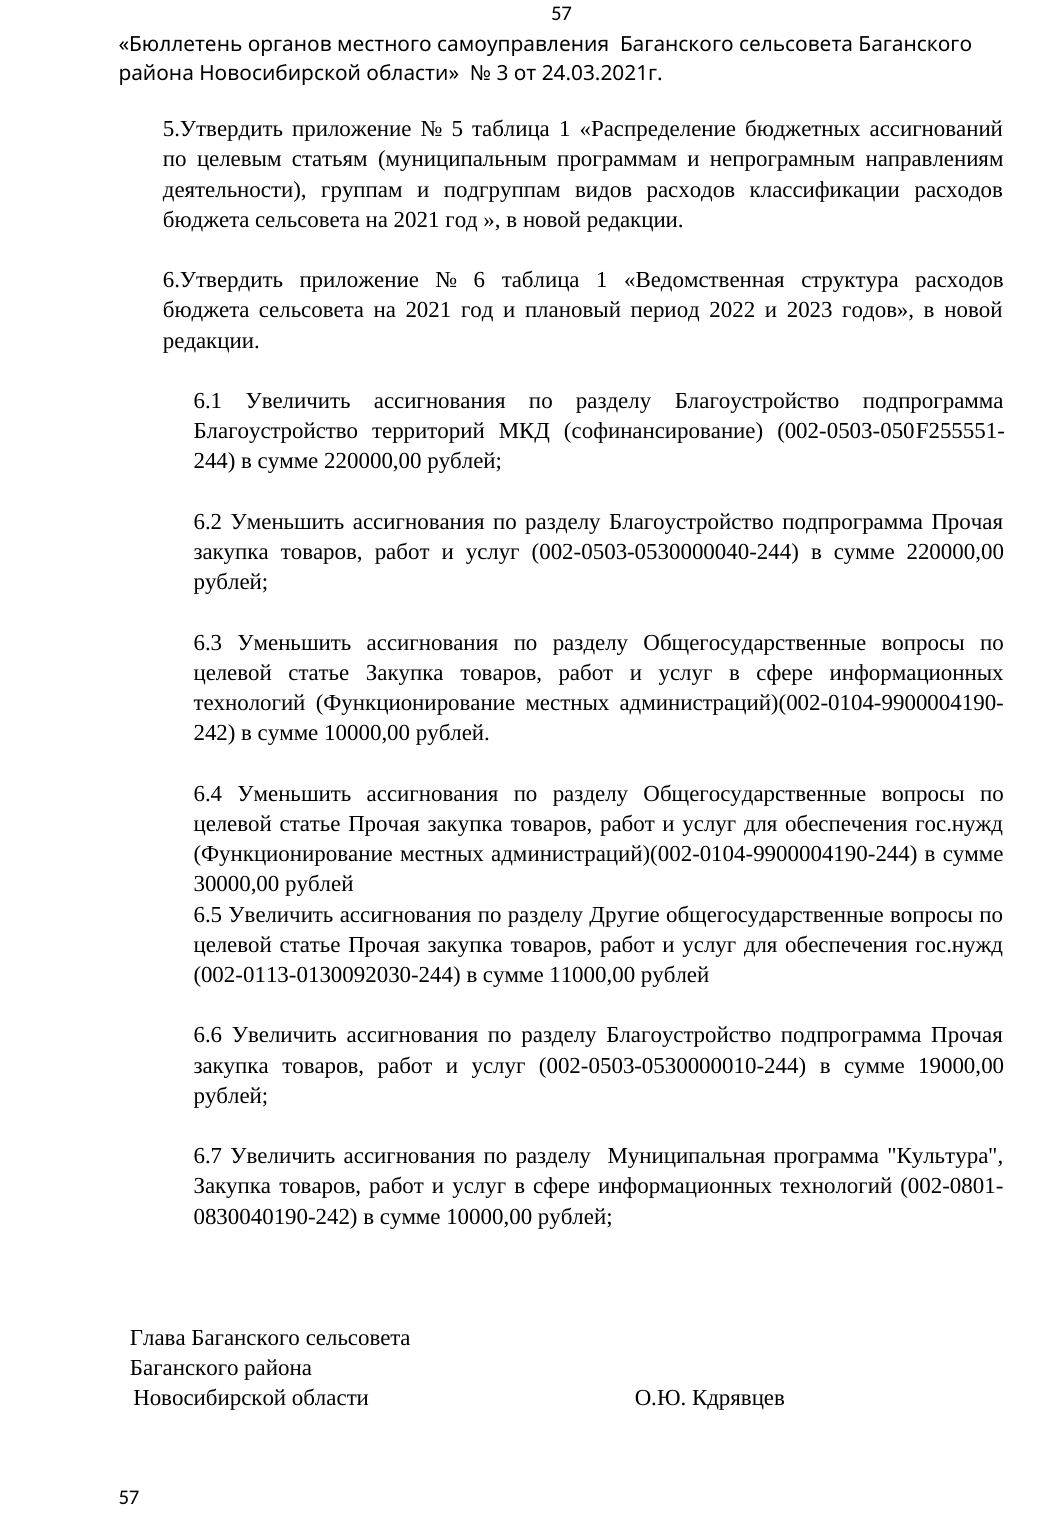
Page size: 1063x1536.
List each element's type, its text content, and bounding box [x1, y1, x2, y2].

text 6.4 Уменьшить ассигнования по разделу Общегосударственные вопросы по целевой статье Прочая закупка товаров, работ и услуг для обеспечения гос.нужд (Функционирование местных администраций)(002-0104-9900004190-244) в сумме 30000,00 рублей [193, 780, 1004, 897]
text 5.Утвердить приложение № 5 таблица 1 «Распределение бюджетных ассигнований по целевым статьям (муниципальным программам и непрограмным направлениям деятельности), группам и подгруппам видов расходов классификации расходов бюджета сельсовета на 2021 год », в новой редакции. [163, 115, 1004, 232]
text Глава Баганского сельсовета [118, 1323, 1004, 1350]
text Новосибирской области О.Ю. Кдрявцев [118, 1384, 1004, 1410]
text 6.1 Увеличить ассигнования по разделу Благоустройство подпрограмма Благоустройство территорий МКД (софинансирование) (002-0503-050F255551-244) в сумме 220000,00 рублей; [193, 387, 1004, 474]
text 6.Утвердить приложение № 6 таблица 1 «Ведомственная структура расходов бюджета сельсовета на 2021 год и плановый период 2022 и 2023 годов», в новой редакции. [163, 266, 1004, 353]
text Баганского района [118, 1354, 1004, 1380]
text 6.7 Увеличить ассигнования по разделу Муниципальная программа "Культура", Закупка товаров, работ и услуг в сфере информационных технологий (002-0801-0830040190-242) в сумме 10000,00 рублей; [193, 1142, 1004, 1229]
text 6.2 Уменьшить ассигнования по разделу Благоустройство подпрограмма Прочая закупка товаров, работ и услуг (002-0503-0530000040-244) в сумме 220000,00 рублей; [193, 508, 1004, 595]
text 6.3 Уменьшить ассигнования по разделу Общегосударственные вопросы по целевой статье Закупка товаров, работ и услуг в сфере информационных технологий (Функционирование местных администраций)(002-0104-9900004190-242) в сумме 10000,00 рублей. [193, 629, 1004, 746]
text 6.6 Увеличить ассигнования по разделу Благоустройство подпрограмма Прочая закупка товаров, работ и услуг (002-0503-0530000010-244) в сумме 19000,00 рублей; [193, 1021, 1004, 1108]
text 6.5 Увеличить ассигнования по разделу Другие общегосударственные вопросы по целевой статье Прочая закупка товаров, работ и услуг для обеспечения гос.нужд (002-0113-0130092030-244) в сумме 11000,00 рублей [193, 901, 1004, 987]
